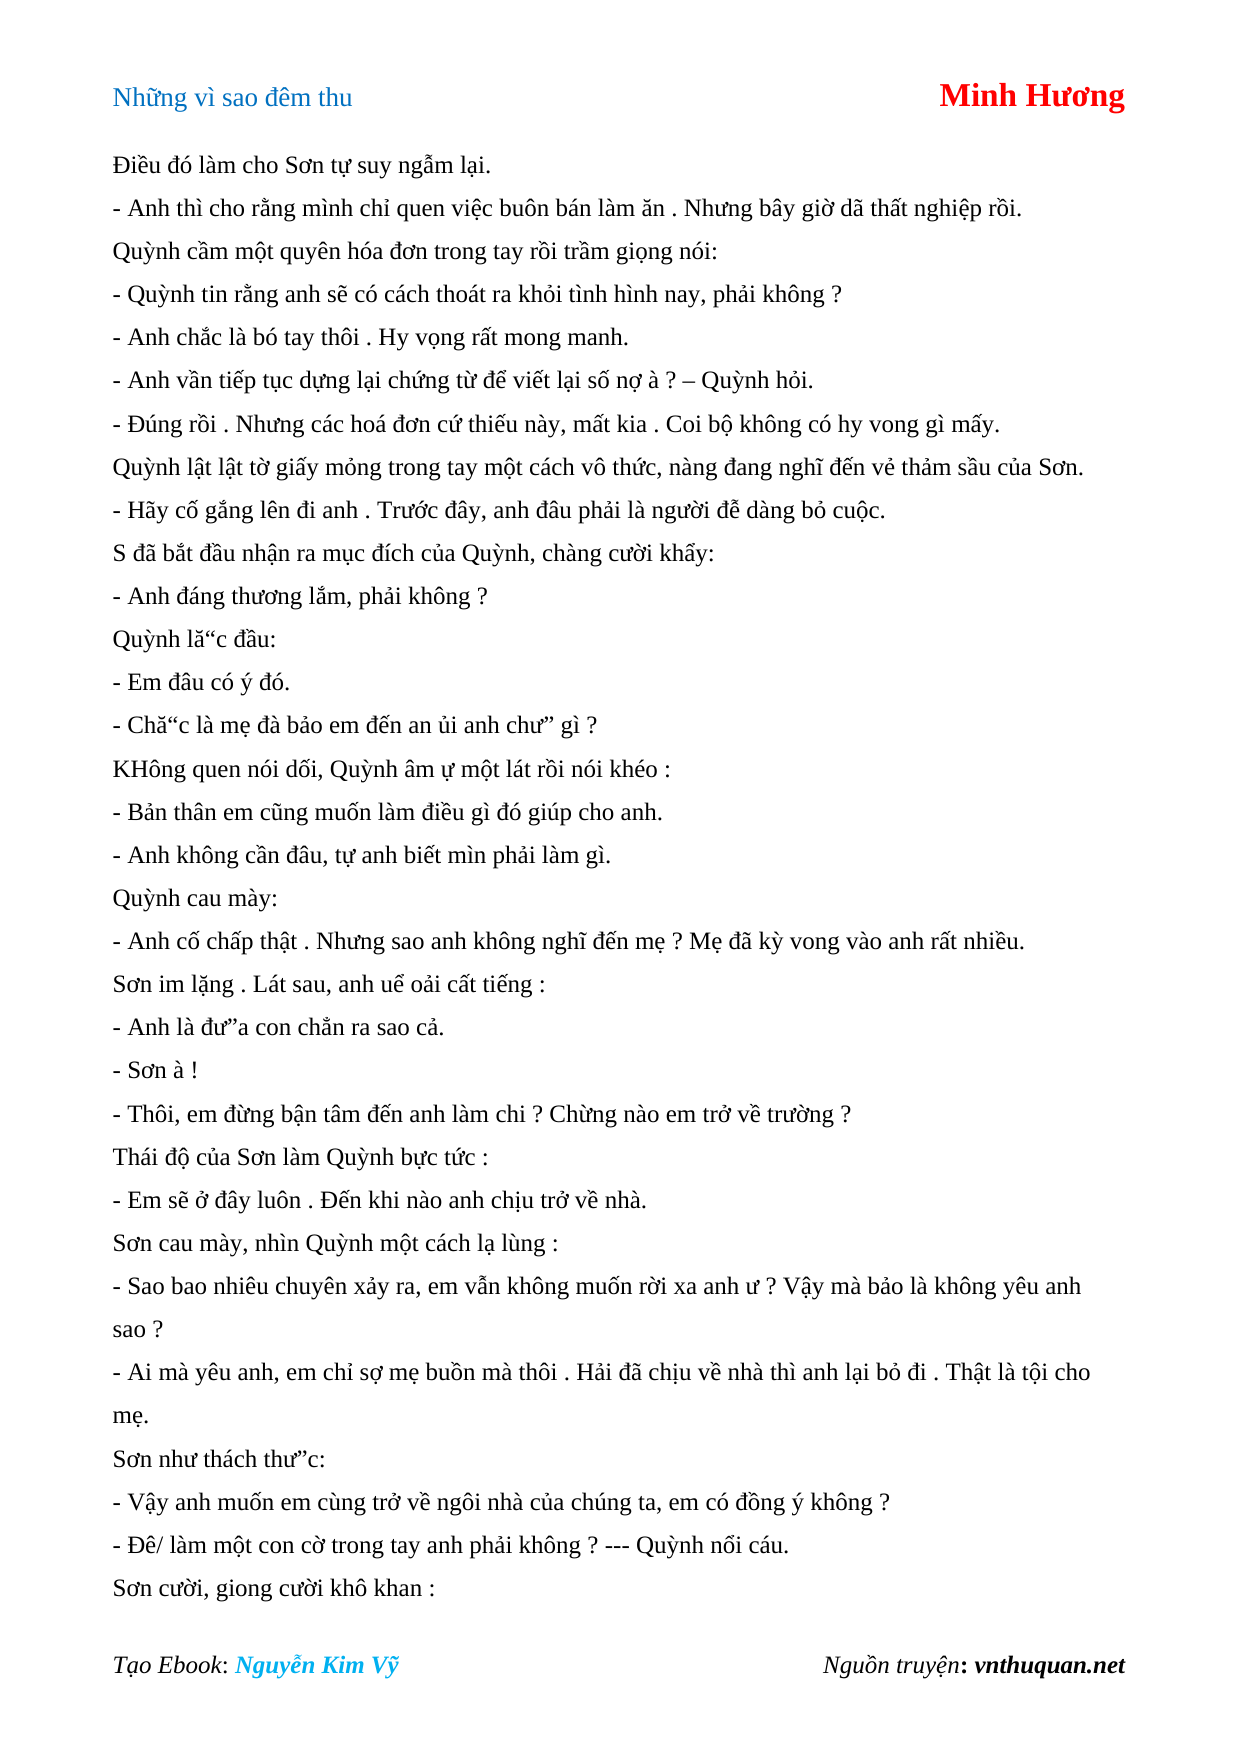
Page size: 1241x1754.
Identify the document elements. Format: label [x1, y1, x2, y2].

text [112, 150, 1128, 1602]
